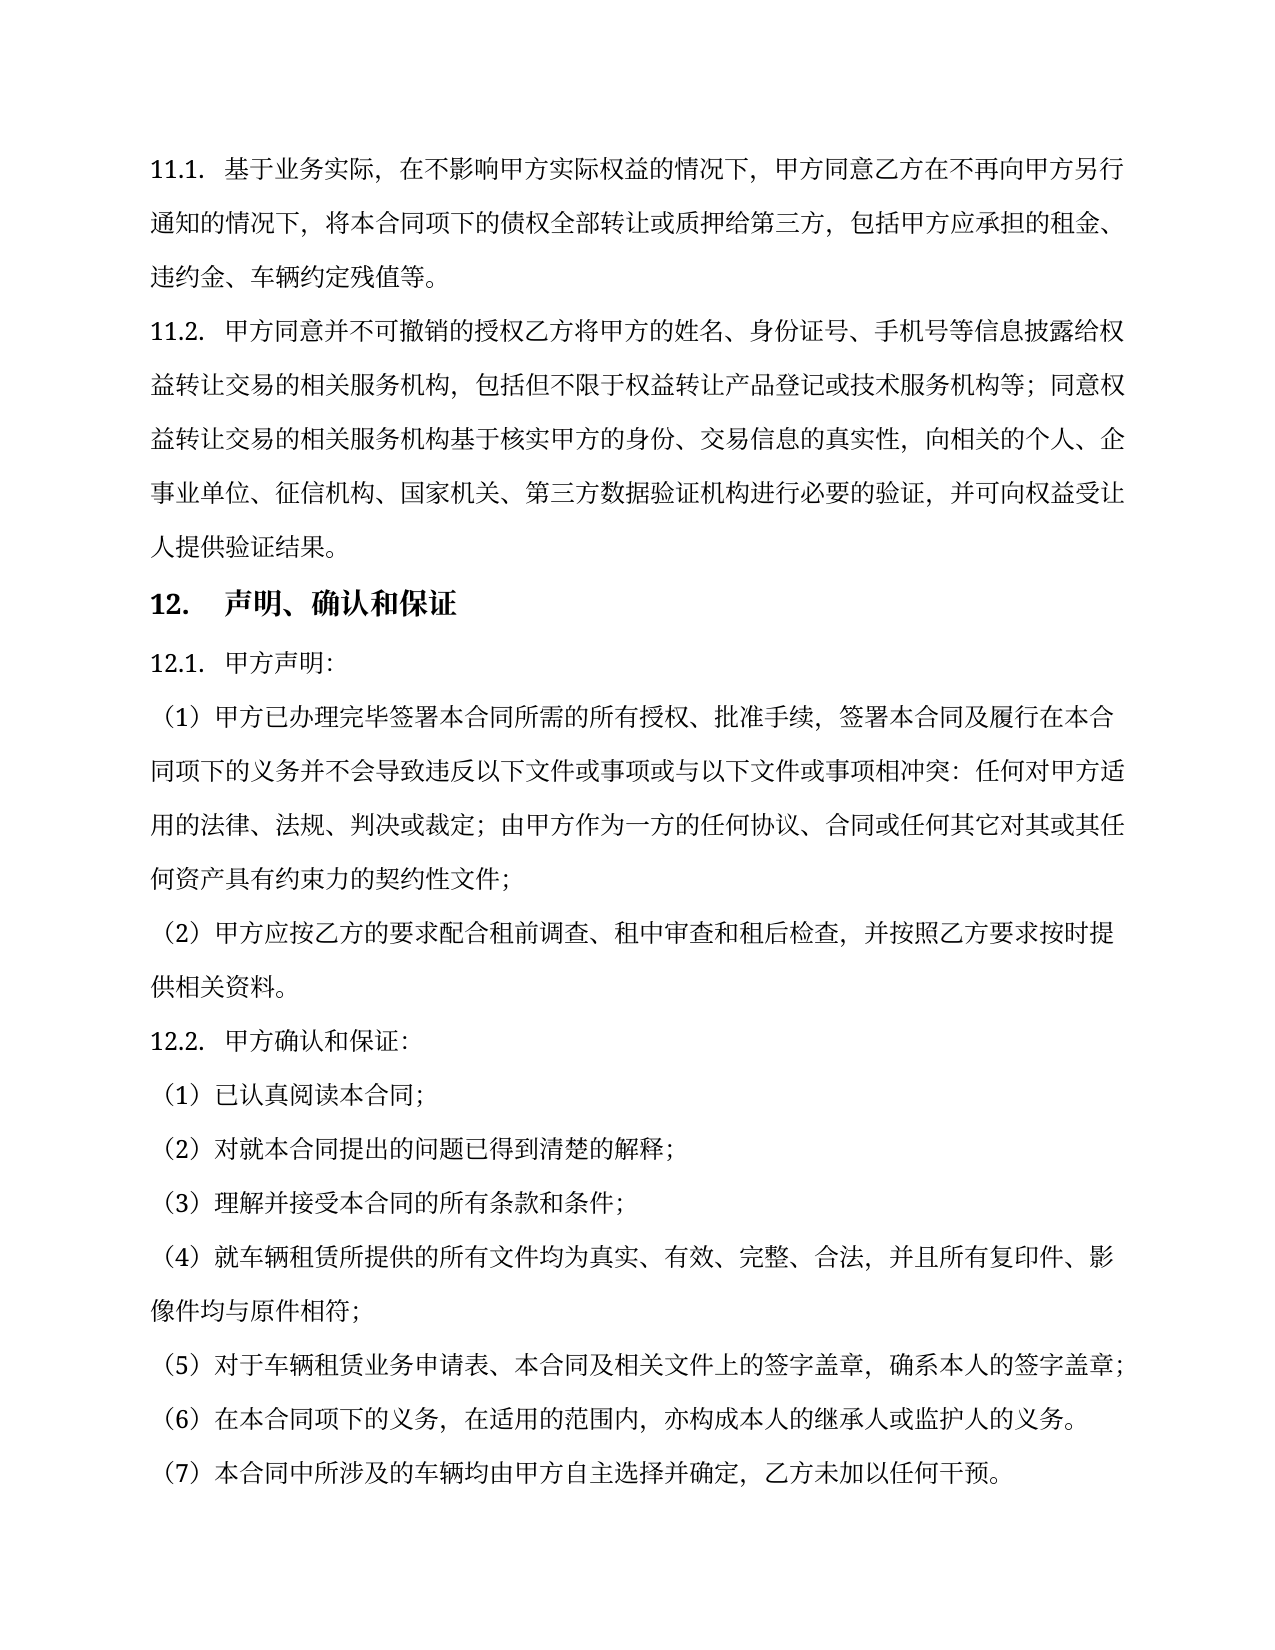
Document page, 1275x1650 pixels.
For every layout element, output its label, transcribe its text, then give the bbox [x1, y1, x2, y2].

text （3）理解并接受本合同的所有条款和条件； [150, 1183, 1125, 1219]
text （2）对就本合同提出的问题已得到清楚的解释； [150, 1129, 1125, 1165]
subtitle 声明、确认和保证 [150, 581, 1125, 623]
list 甲方同意并不可撤销的授权乙方将甲方的姓名、身份证号、手机号等信息披露给权益转让交易的相关服务机构，包括但不限于权益转让产品登记或技术服务机构等；同意权益转让交易的相关服务机构基于核实甲方的身份、交易信息的真实性，向相关的个人、企事业单位、征信机构、国家机关、第三方数据验证机构进行必要的验证，并可向权益受让人提供验证结果。 [150, 312, 1125, 563]
list 甲方声明： [150, 644, 1125, 680]
text （5）对于车辆租赁业务申请表、本合同及相关文件上的签字盖章，确系本人的签字盖章； [150, 1345, 1125, 1381]
text （7）本合同中所涉及的车辆均由甲方自主选择并确定，乙方未加以任何干预。 [150, 1453, 1125, 1489]
list 甲方确认和保证： [150, 1021, 1125, 1057]
text （2）甲方应按乙方的要求配合租前调查、租中审查和租后检查，并按照乙方要求按时提供相关资料。 [150, 913, 1125, 1003]
text （6）在本合同项下的义务，在适用的范围内，亦构成本人的继承人或监护人的义务。 [150, 1399, 1125, 1435]
text （4）就车辆租赁所提供的所有文件均为真实、有效、完整、合法，并且所有复印件、影像件均与原件相符； [150, 1237, 1125, 1327]
text （1）甲方已办理完毕签署本合同所需的所有授权、批准手续，签署本合同及履行在本合同项下的义务并不会导致违反以下文件或事项或与以下文件或事项相冲突：任何对甲方适用的法律、法规、判决或裁定；由甲方作为一方的任何协议、合同或任何其它对其或其任何资产具有约束力的契约性文件； [150, 698, 1125, 896]
list 基于业务实际，在不影响甲方实际权益的情况下，甲方同意乙方在不再向甲方另行通知的情况下，将本合同项下的债权全部转让或质押给第三方，包括甲方应承担的租金、违约金、车辆约定残值等。 [150, 150, 1125, 294]
text （1）已认真阅读本合同； [150, 1075, 1125, 1111]
